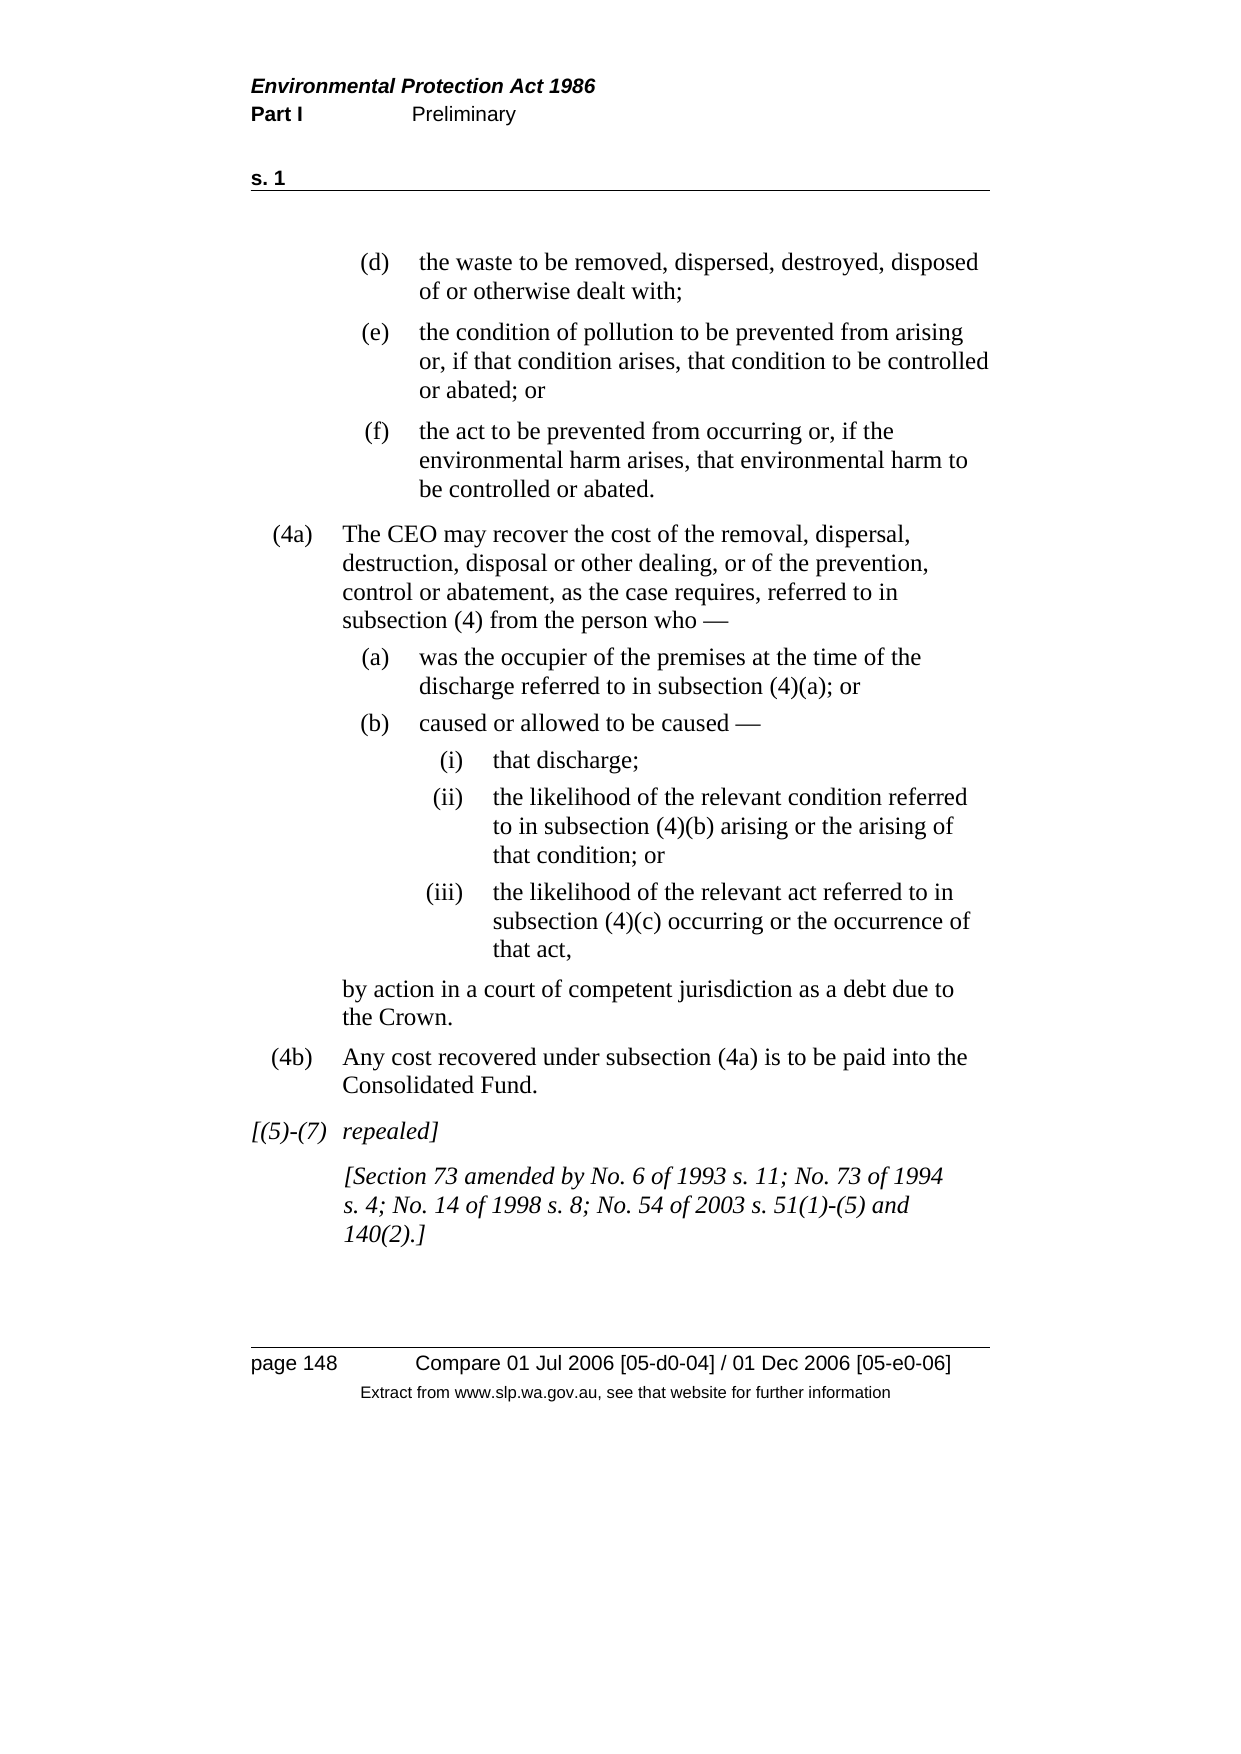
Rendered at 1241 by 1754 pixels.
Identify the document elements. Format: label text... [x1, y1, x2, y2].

text (d) the waste to be removed, dispersed, destroyed, disposed of or otherwise dealt with; [251, 247, 990, 305]
text (f) the act to be prevented from occurring or, if the environmental harm arises, that environmental harm to be controlled or abated. [251, 416, 990, 502]
text [Section 73 amended by No. 6 of 1993 s. 11; No. 73 of 1994 s. 4; No. 14 of 1998 s. 8; No. 54 of 2003 s. 51(1)-(5) and 140(2).] [251, 1161, 990, 1247]
text (i) that discharge; [251, 745, 990, 774]
text (a) was the occupier of the premises at the time of the discharge referred to in subsection (4)(a); or [251, 642, 990, 700]
text (e) the condition of pollution to be prevented from arising or, if that condition arises, that condition to be controlled or abated; or [251, 317, 990, 404]
text [(5)-(7) repealed] [251, 1116, 990, 1144]
text (b) caused or allowed to be caused — [251, 708, 990, 737]
text (4a) The CEO may recover the cost of the removal, dispersal, destruction, disposal or other dealing, or of the prevention, control or abatement, as the case requires, referred to in subsection (4) from the person who — [251, 519, 990, 634]
text (4b) Any cost recovered under subsection (4a) is to be paid into the Consolidated Fund. [251, 1042, 990, 1099]
text by action in a court of competent jurisdiction as a debt due to the Crown. [251, 974, 990, 1031]
text (iii) the likelihood of the relevant act referred to in subsection (4)(c) occurring or the occurrence of that act, [251, 877, 990, 963]
text (ii) the likelihood of the relevant condition referred to in subsection (4)(b) arising or the arising of that condition; or [251, 782, 990, 869]
